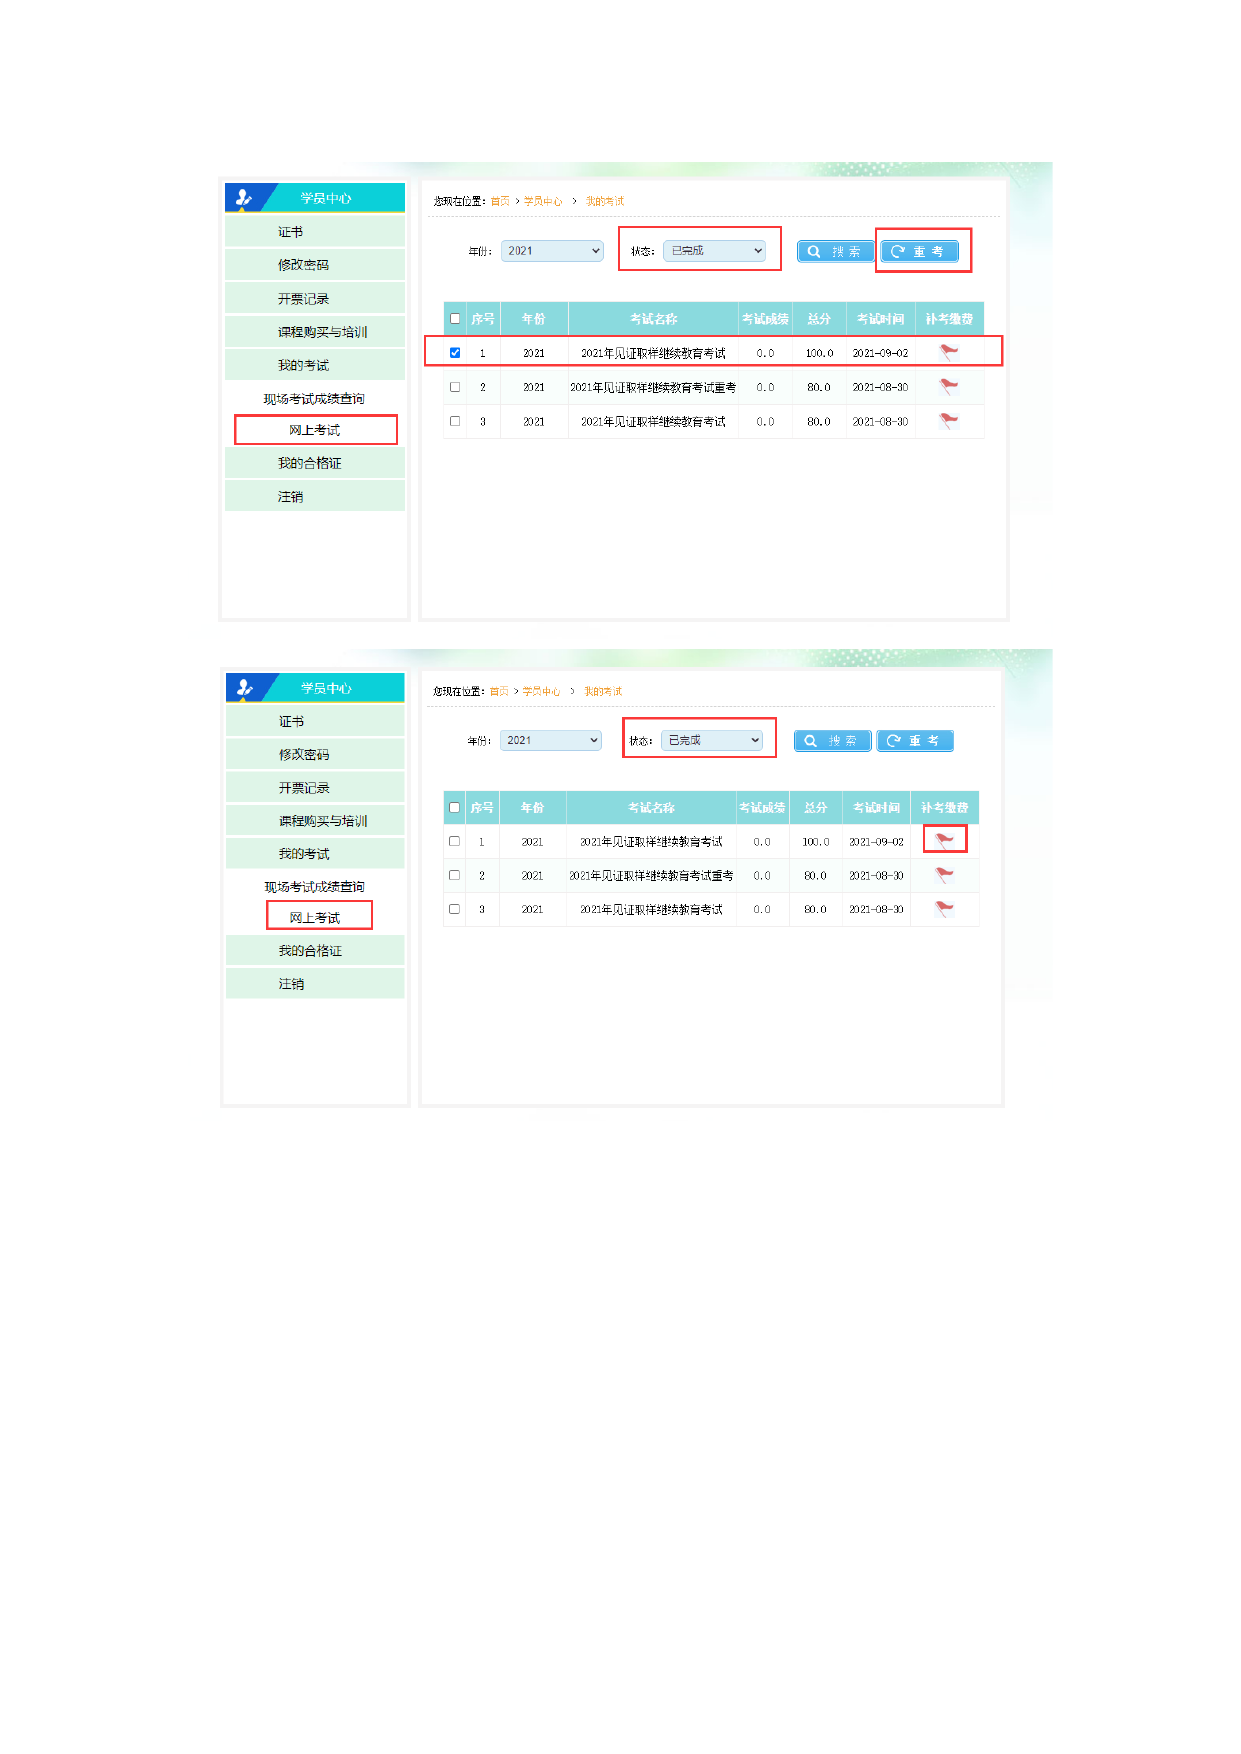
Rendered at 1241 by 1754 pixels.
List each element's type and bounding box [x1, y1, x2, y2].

picture [187, 649, 1053, 1121]
picture [187, 162, 1053, 639]
